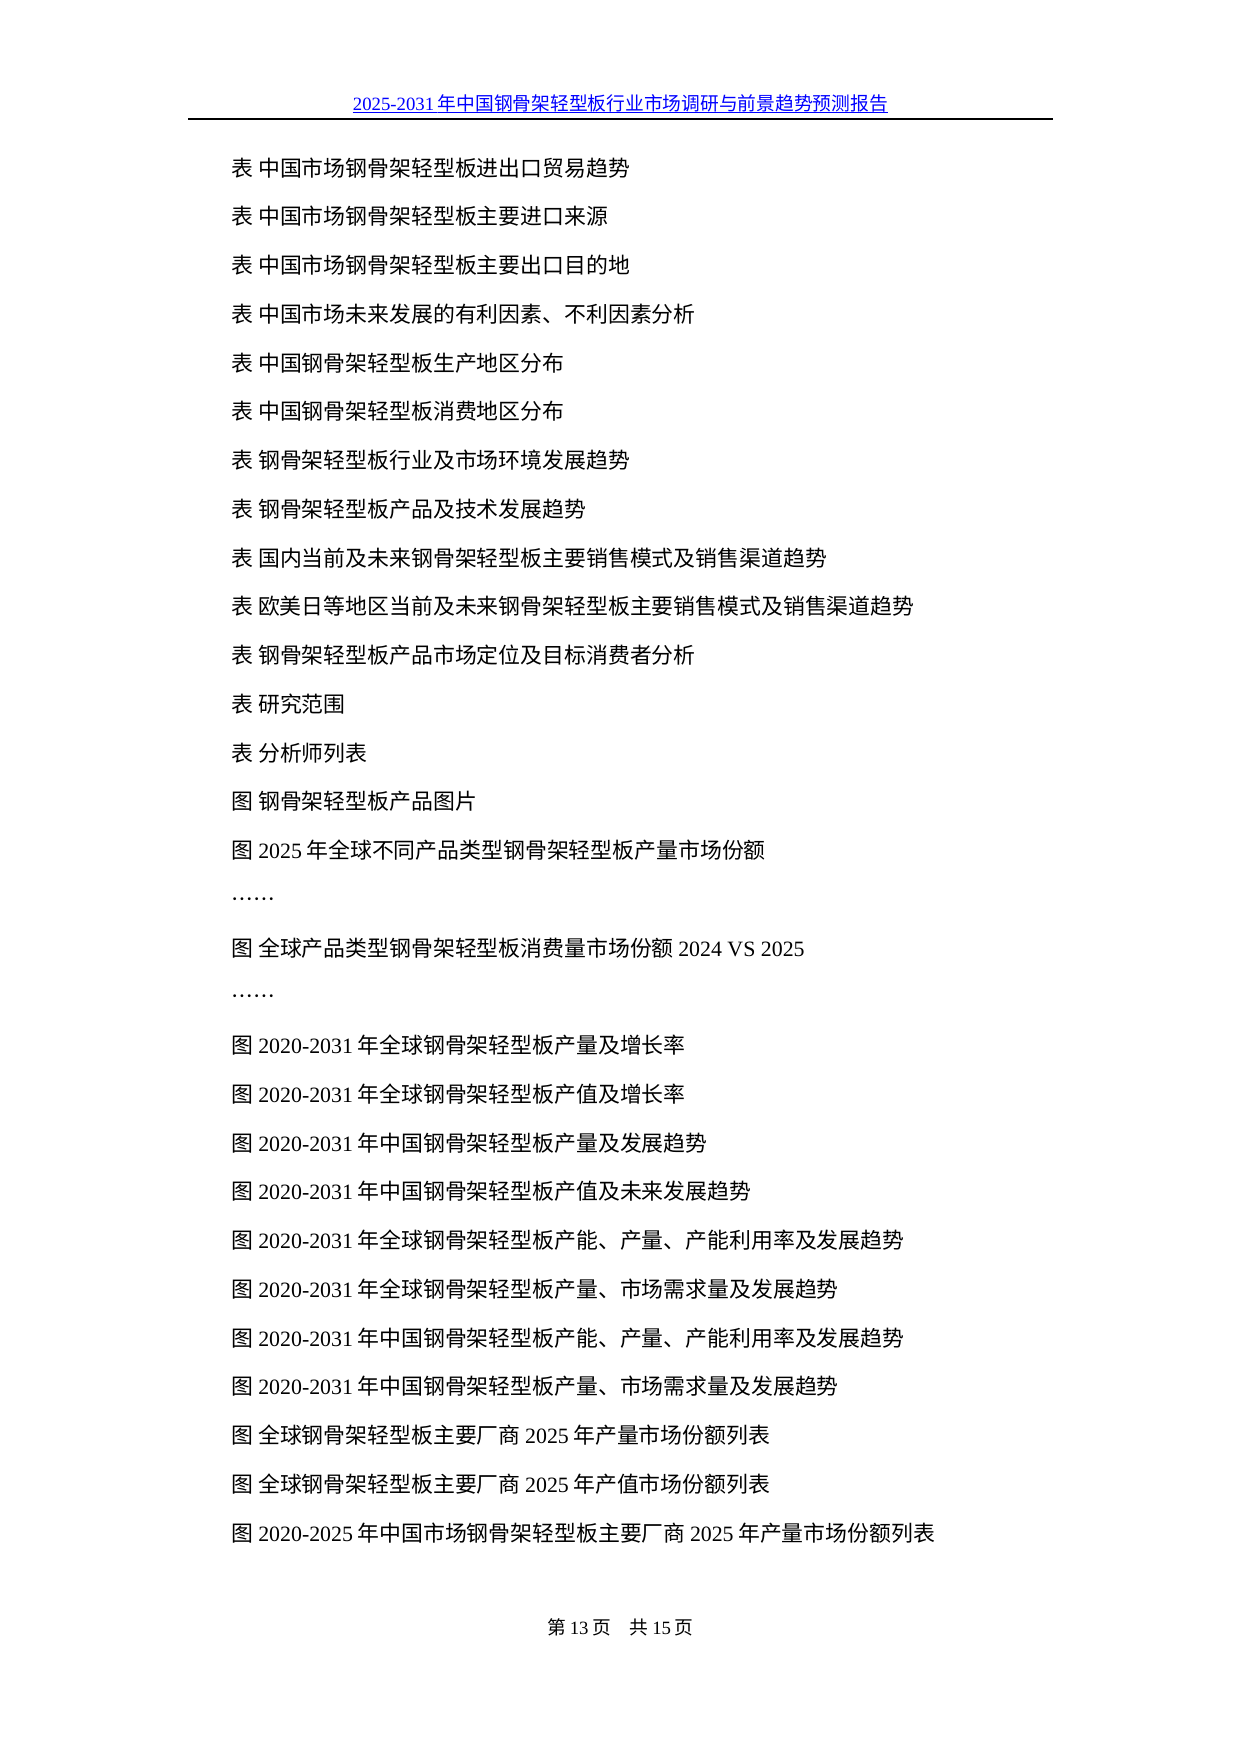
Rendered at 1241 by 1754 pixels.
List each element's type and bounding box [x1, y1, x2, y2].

text [187, 150, 1053, 1548]
